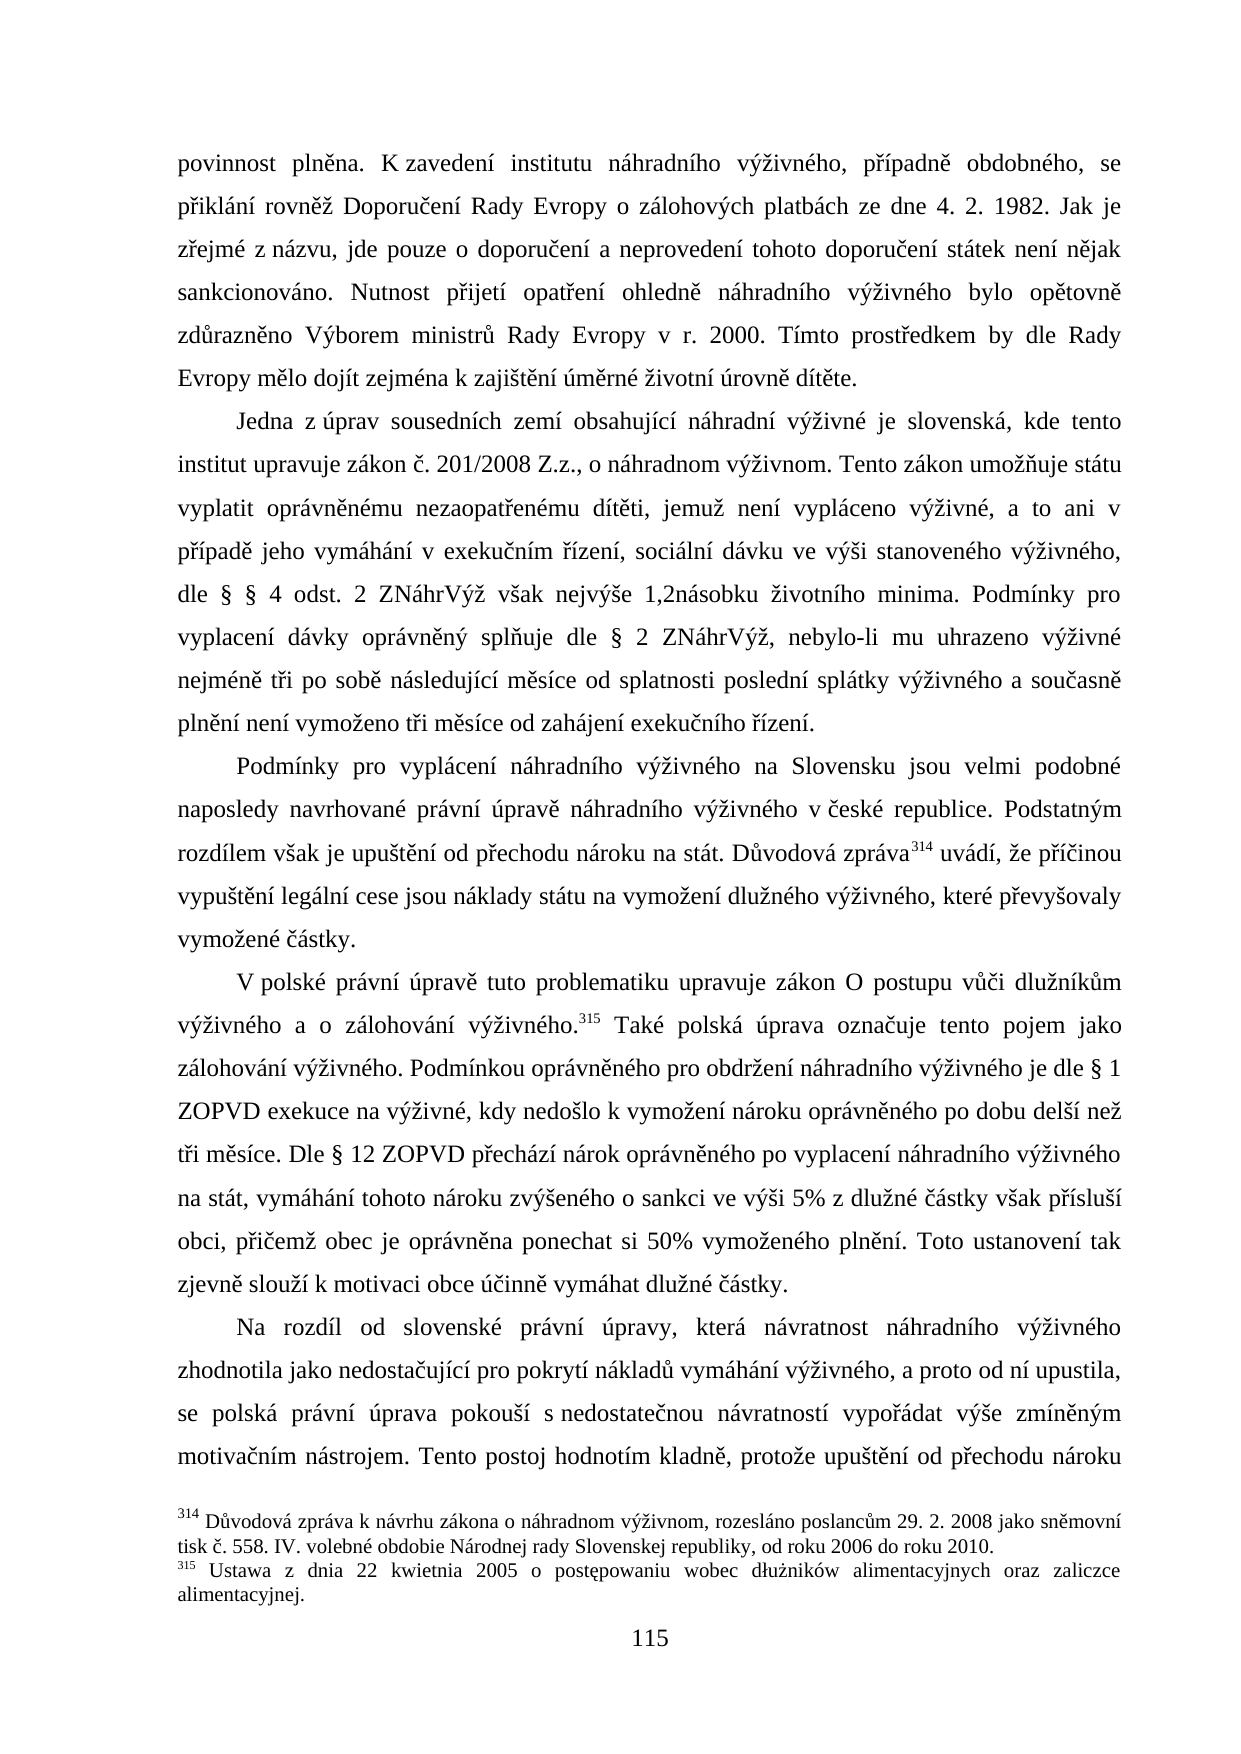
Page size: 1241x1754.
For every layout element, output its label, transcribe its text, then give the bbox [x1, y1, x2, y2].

text Podmínky pro vyplácení náhradního výživného na Slovensku jsou velmi podobné naposledy navrhované právní úpravě náhradního výživného v české republice. Podstatným rozdílem však je upuštění od přechodu nároku na stát. Důvodová zpráva uvádí, že příčinou vypuštění legální cese jsou náklady státu na vymožení dlužného výživného, které převyšovaly vymožené částky. [177, 751, 1122, 953]
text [177, 148, 1122, 392]
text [177, 1312, 1122, 1470]
text Jedna z úprav sousedních zemí obsahující náhradní výživné je slovenská, kde tento institut upravuje zákon č. 201/2008 Z.z., o náhradnom výživnom. Tento zákon umožňuje státu vyplatit oprávněnému nezaopatřenému dítěti, jemuž není vypláceno výživné, a to ani v případě jeho vymáhání v exekučním řízení, sociální dávku ve výši stanoveného výživného, dle § § 4 odst. 2 ZNáhrVýž však nejvýše 1,2násobku životního minima. Podmínky pro vyplacení dávky oprávněný splňuje dle § 2 ZNáhrVýž, nebylo-li mu uhrazeno výživné nejméně tři po sobě následující měsíce od splatnosti poslední splátky výživného a současně plnění není vymoženo tři měsíce od zahájení exekučního řízení. [177, 406, 1122, 737]
text V polské právní úpravě tuto problematiku upravuje zákon O postupu vůči dlužníkům výživného a o zálohování výživného. Také polská úprava označuje tento pojem jako zálohování výživného. Podmínkou oprávněného pro obdržení náhradního výživného je dle § 1 ZOPVD exekuce na výživné, kdy nedošlo k vymožení nároku oprávněného po dobu delší než tři měsíce. Dle § 12 ZOPVD přechází nárok oprávněného po vyplacení náhradního výživného na stát, vymáhání tohoto nároku zvýšeného o sankci ve výši 5% z dlužné částky však přísluší obci, přičemž obec je oprávněna ponechat si 50% vymoženého plnění. Toto ustanovení tak zjevně slouží k motivaci obce účinně vymáhat dlužné částky. [177, 967, 1122, 1298]
